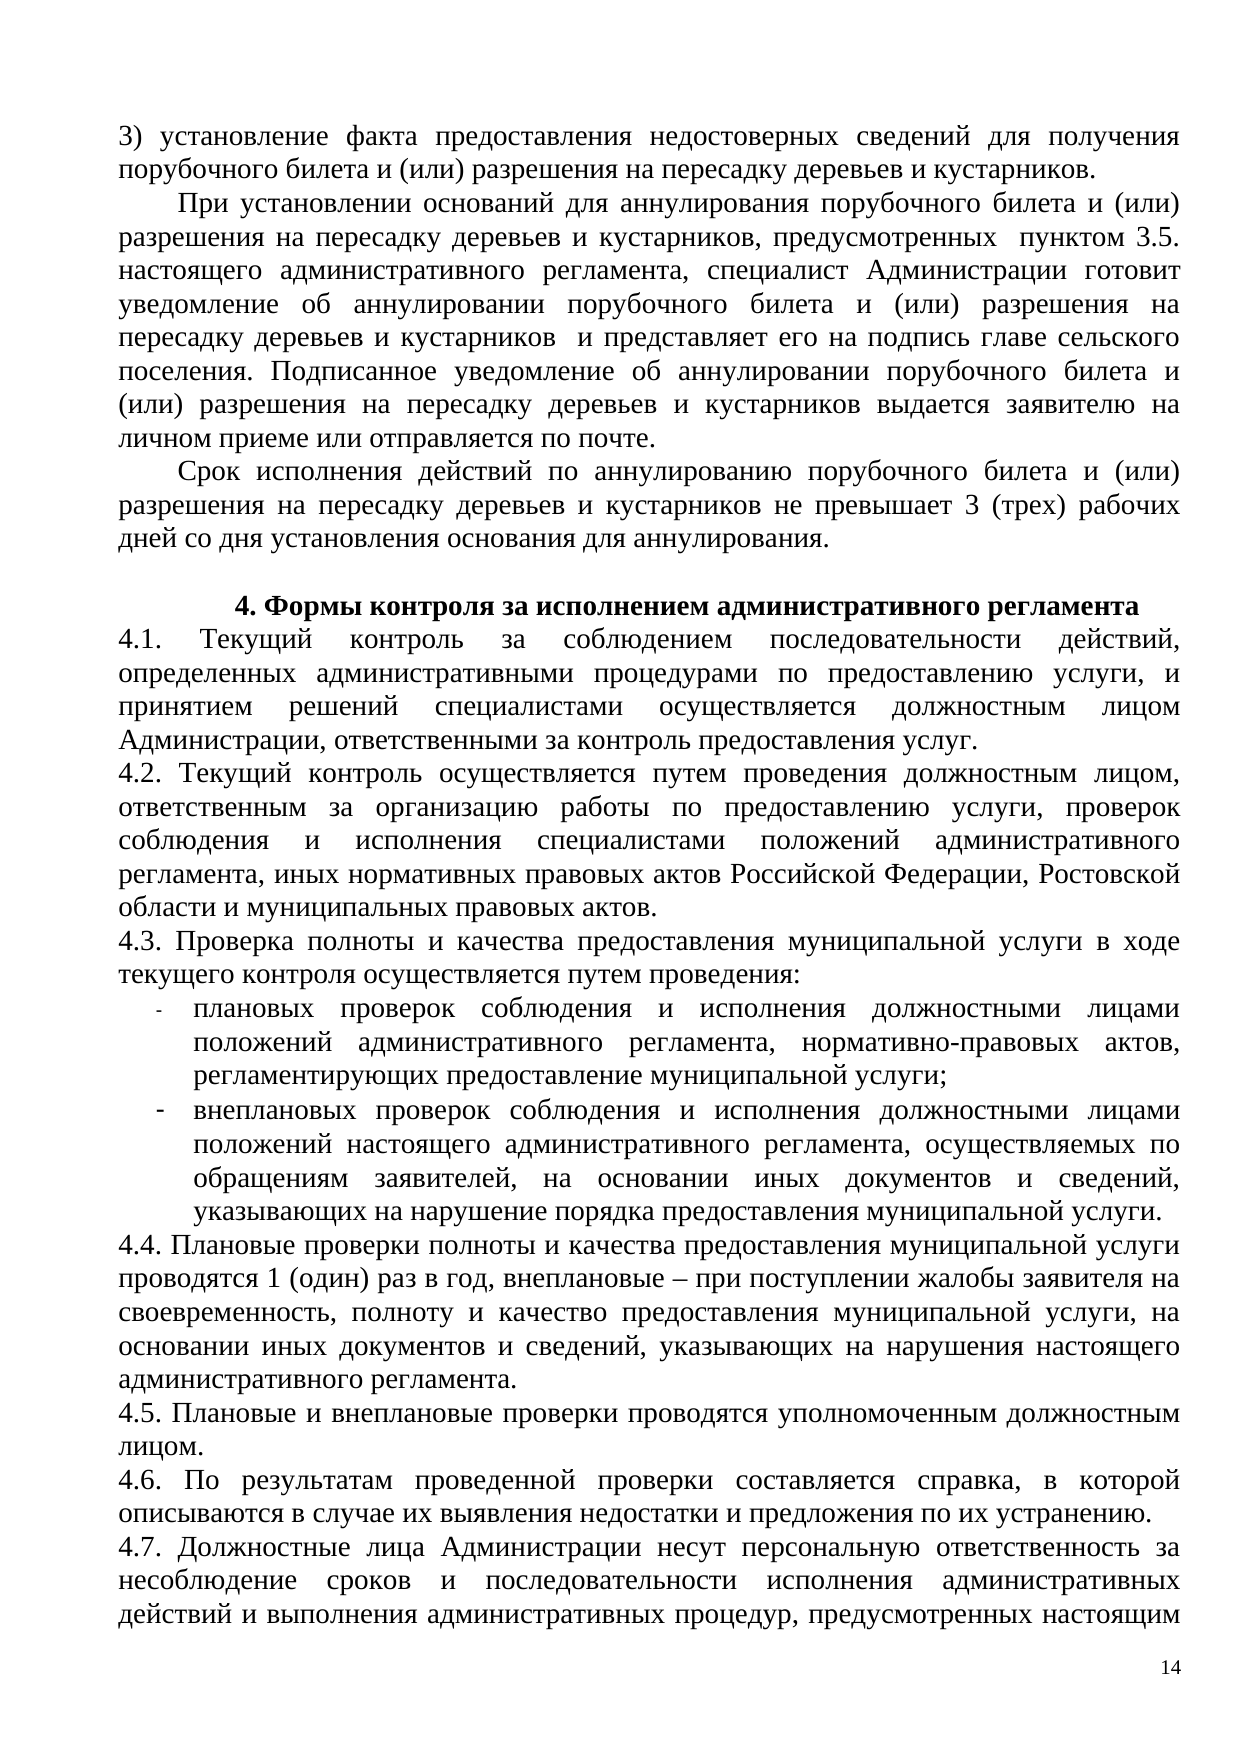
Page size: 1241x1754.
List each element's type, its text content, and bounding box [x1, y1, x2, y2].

text 4. Формы контроля за исполнением административного регламента [193, 588, 1181, 621]
text При установлении оснований для аннулирования порубочного билета и (или) разрешения на пересадку деревьев и кустарников, предусмотренных пунктом 3.5. настоящего административного регламента, специалист Администрации готовит уведомление об аннулировании порубочного билета и (или) разрешения на пересадку деревьев и кустарников и представляет его на подпись главе сельского поселения. Подписанное уведомление об аннулировании порубочного билета и (или) разрешения на пересадку деревьев и кустарников выдается заявителю на личном приеме или отправляется по почте. [118, 185, 1181, 453]
text Срок исполнения действий по аннулированию порубочного билета и (или) разрешения на пересадку деревьев и кустарников не превышает 3 (трех) рабочих дней со дня установления основания для аннулирования. [118, 453, 1181, 554]
text 3) установление факта предоставления недостоверных сведений для получения порубочного билета и (или) разрешения на пересадку деревьев и кустарников. [118, 118, 1181, 185]
text 4.5. Плановые и внеплановые проверки проводятся уполномоченным должностным лицом. [118, 1395, 1181, 1462]
list плановых проверок соблюдения и исполнения должностными лицами положений административного регламента, нормативно-правовых актов, регламентирующих предоставление муниципальной услуги; [156, 990, 1181, 1091]
text 4.3. Проверка полноты и качества предоставления муниципальной услуги в ходе текущего контроля осуществляется путем проведения: [118, 923, 1181, 990]
text 4.2. Текущий контроль осуществляется путем проведения должностным лицом, ответственным за организацию работы по предоставлению услуги, проверок соблюдения и исполнения специалистами положений административного регламента, иных нормативных правовых актов Российской Федерации, Ростовской области и муниципальных правовых актов. [118, 755, 1181, 923]
text 4.1. Текущий контроль за соблюдением последовательности действий, определенных административными процедурами по предоставлению услуги, и принятием решений специалистами осуществляется должностным лицом Администрации, ответственными за контроль предоставления услуг. [118, 621, 1181, 755]
text 4.4. Плановые проверки полноты и качества предоставления муниципальной услуги проводятся 1 (один) раз в год, внеплановые – при поступлении жалобы заявителя на своевременность, полноту и качество предоставления муниципальной услуги, на основании иных документов и сведений, указывающих на нарушения настоящего административного регламента. [118, 1227, 1181, 1395]
list внеплановых проверок соблюдения и исполнения должностными лицами положений настоящего административного регламента, осуществляемых по обращениям заявителей, на основании иных документов и сведений, указывающих на нарушение порядка предоставления муниципальной услуги. [156, 1091, 1181, 1227]
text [118, 1529, 1181, 1629]
text 4.6. По результатам проведенной проверки составляется справка, в которой описываются в случае их выявления недостатки и предложения по их устранению. [118, 1462, 1181, 1529]
